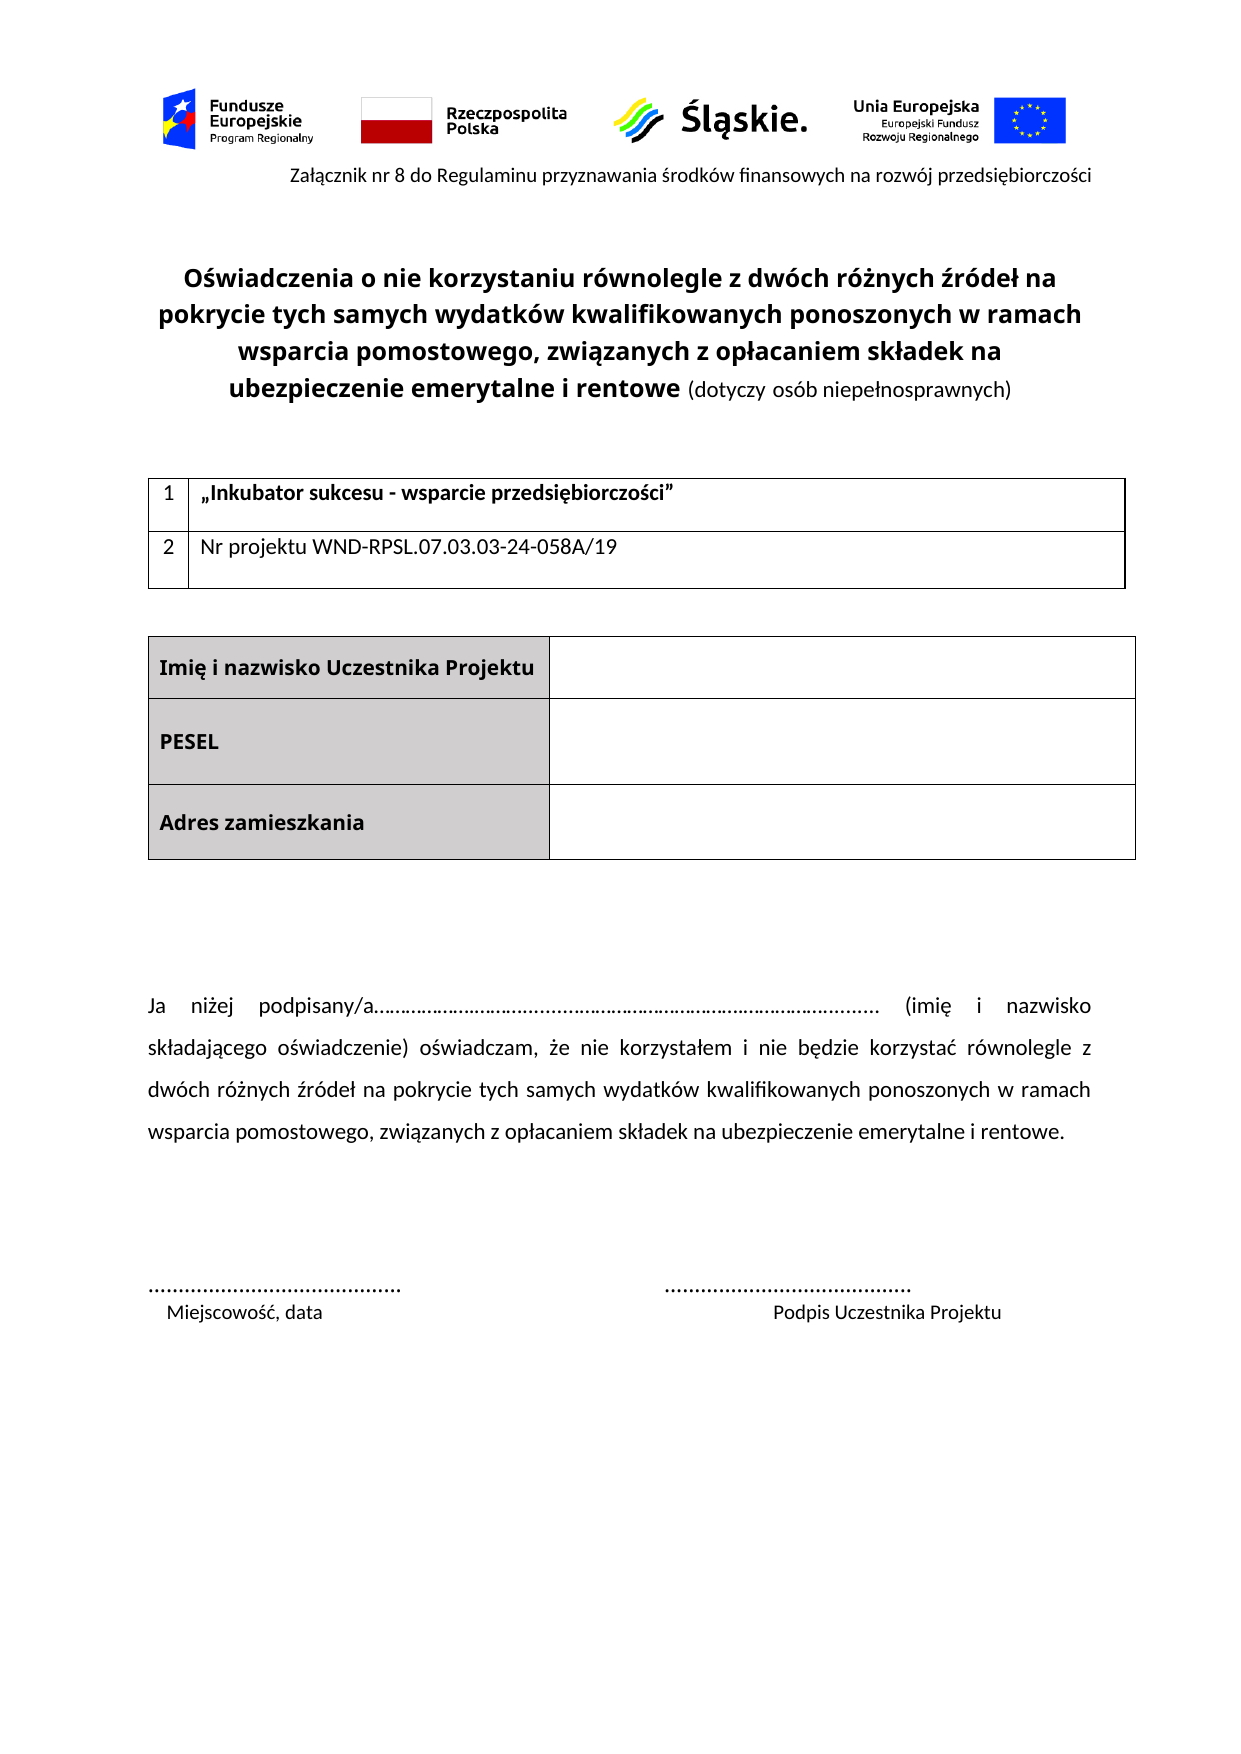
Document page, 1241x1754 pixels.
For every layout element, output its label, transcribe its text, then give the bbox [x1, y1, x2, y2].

table_cell 2 [149, 532, 188, 588]
text Oświadczenia o nie korzystaniu równolegle z dwóch różnych źródeł na pokrycie tych samych wydatków kwalifikowanych ponoszonych w ramach wsparcia pomostowego, związanych z opłacaniem składek na ubezpieczenie emerytalne i rentowe (dotyczy osób niepełnosprawnych) [148, 260, 1093, 404]
table_cell PESEL [149, 699, 549, 784]
text …………………………………… ………………………………….. [148, 1268, 1093, 1299]
table_header [550, 637, 1135, 698]
table_cell Nr projektu WND-RPSL.07.03.03-24-058A/19 [189, 532, 1124, 588]
text Załącznik nr 8 do Regulaminu przyznawania środków finansowych na rozwój przedsiębiorczości [148, 162, 1093, 188]
table_cell [550, 785, 1135, 859]
text Ja niżej podpisany/a……………….………..........………………………….…………….......... (imię i nazwisko składającego oświadczenie) oświadczam, że nie korzystałem i nie będzie korzystać równolegle z dwóch różnych źródeł na pokrycie tych samych wydatków kwalifikowanych ponoszonych w ramach wsparcia pomostowego, związanych z opłacaniem składek na ubezpieczenie emerytalne i rentowe. [148, 991, 1093, 1145]
text Miejscowość, data Podpis Uczestnika Projektu [148, 1299, 1093, 1325]
table_cell [550, 699, 1135, 784]
picture [147, 73, 1080, 163]
table_cell Adres zamieszkania [149, 785, 549, 859]
table_header „Inkubator sukcesu - wsparcie przedsiębiorczości” [189, 479, 1124, 531]
table_header 1 [149, 479, 188, 531]
table_header Imię i nazwisko Uczestnika Projektu [149, 637, 549, 698]
